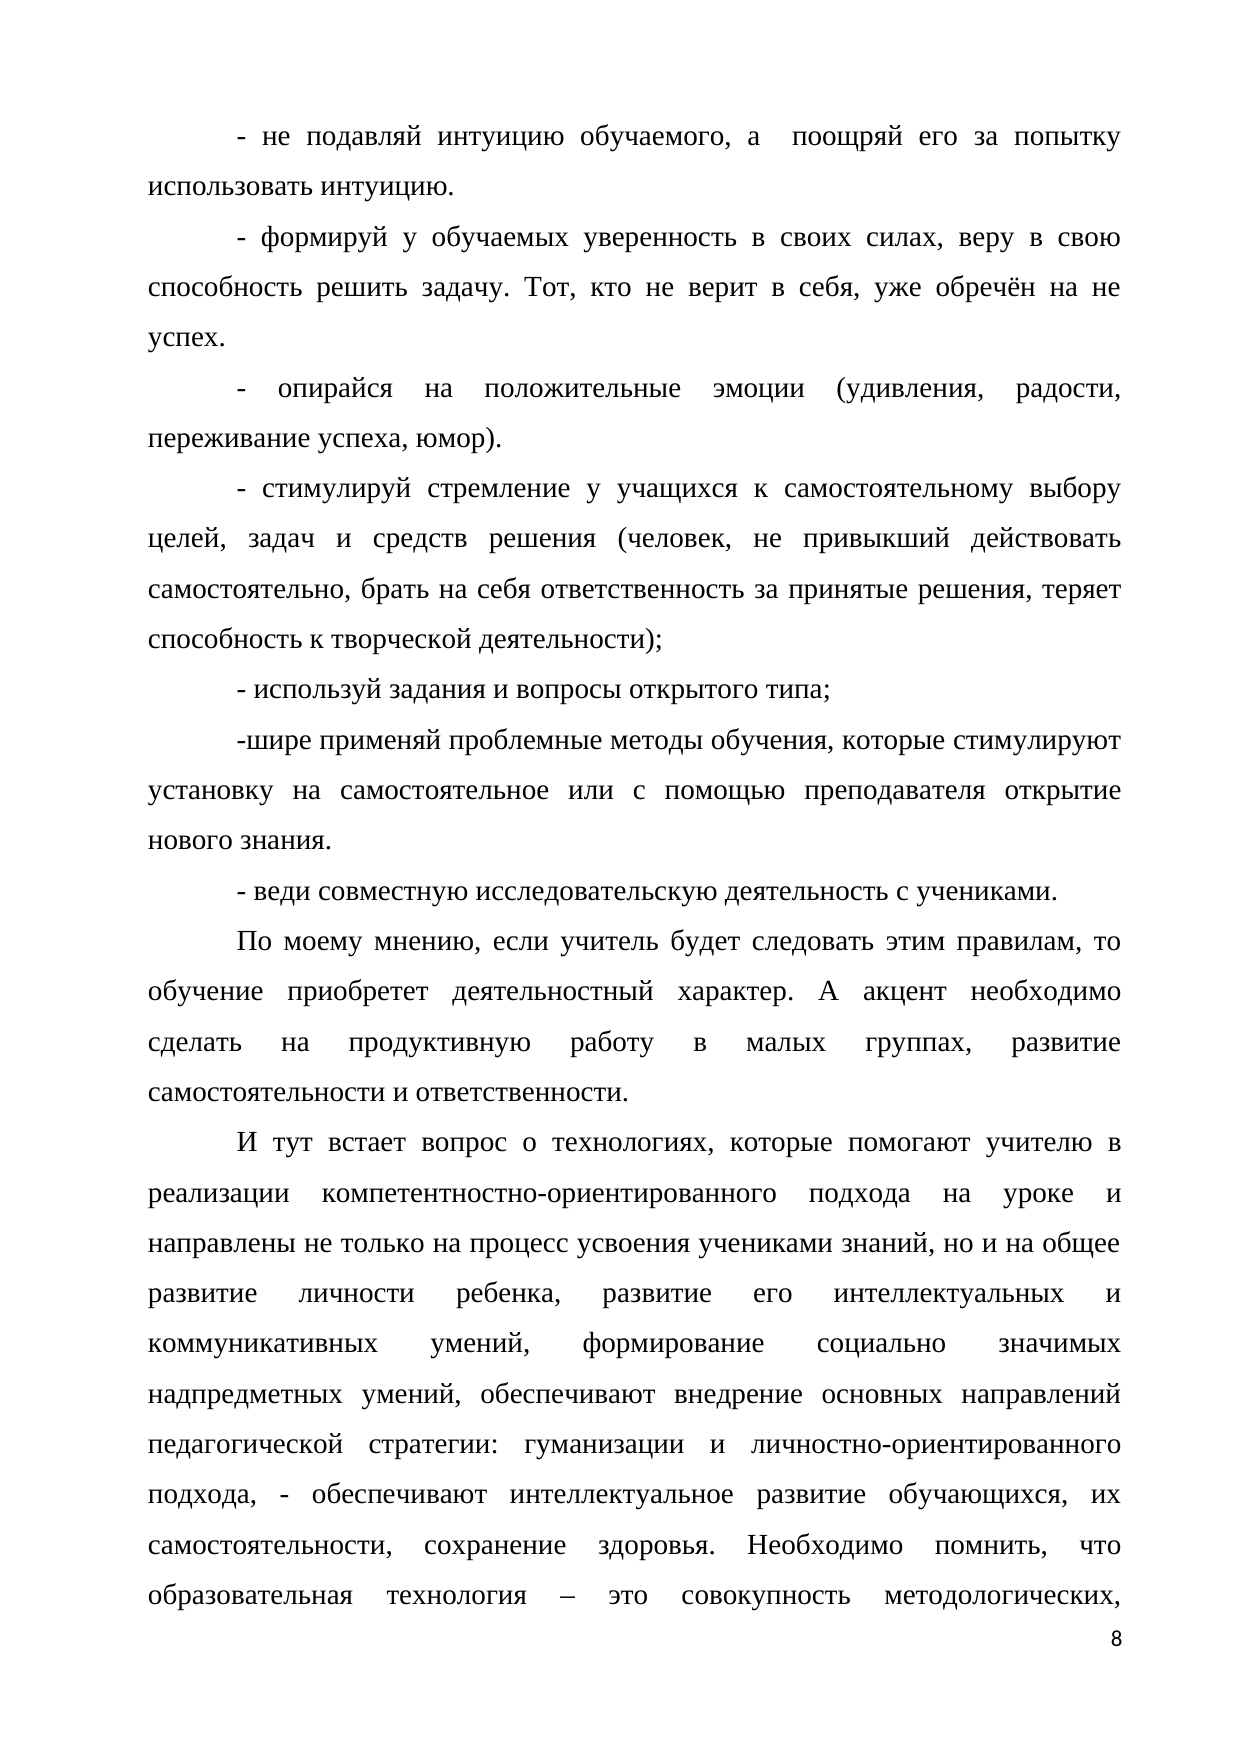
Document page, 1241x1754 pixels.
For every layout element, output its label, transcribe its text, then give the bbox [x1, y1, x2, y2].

list - формируй у обучаемых уверенность в своих силах, веру в свою способность решить задачу. Тот, кто не верит в себя, уже обречён на не успех. [148, 219, 1122, 353]
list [148, 1124, 1122, 1611]
list - не подавляй интуицию обучаемого, а поощряй его за попытку использовать интуицию. [148, 118, 1122, 202]
list - опирайся на положительные эмоции (удивления, радости, переживание успеха, юмор). [148, 370, 1122, 453]
list - используй задания и вопросы открытого типа; [148, 672, 1122, 705]
list По моему мнению, если учитель будет следовать этим правилам, то обучение приобретет деятельностный характер. А акцент необходимо сделать на продуктивную работу в малых группах, развитие самостоятельности и ответственности. [148, 923, 1122, 1108]
list - веди совместную исследовательскую деятельность с учениками. [148, 873, 1122, 906]
list - стимулируй стремление у учащихся к самостоятельному выбору целей, задач и средств решения (человек, не привыкший действовать самостоятельно, брать на себя ответственность за принятые решения, теряет способность к творческой деятельности); [148, 470, 1122, 655]
list -шире применяй проблемные методы обучения, которые стимулируют установку на самостоятельное или с помощью преподавателя открытие нового знания. [148, 722, 1122, 856]
